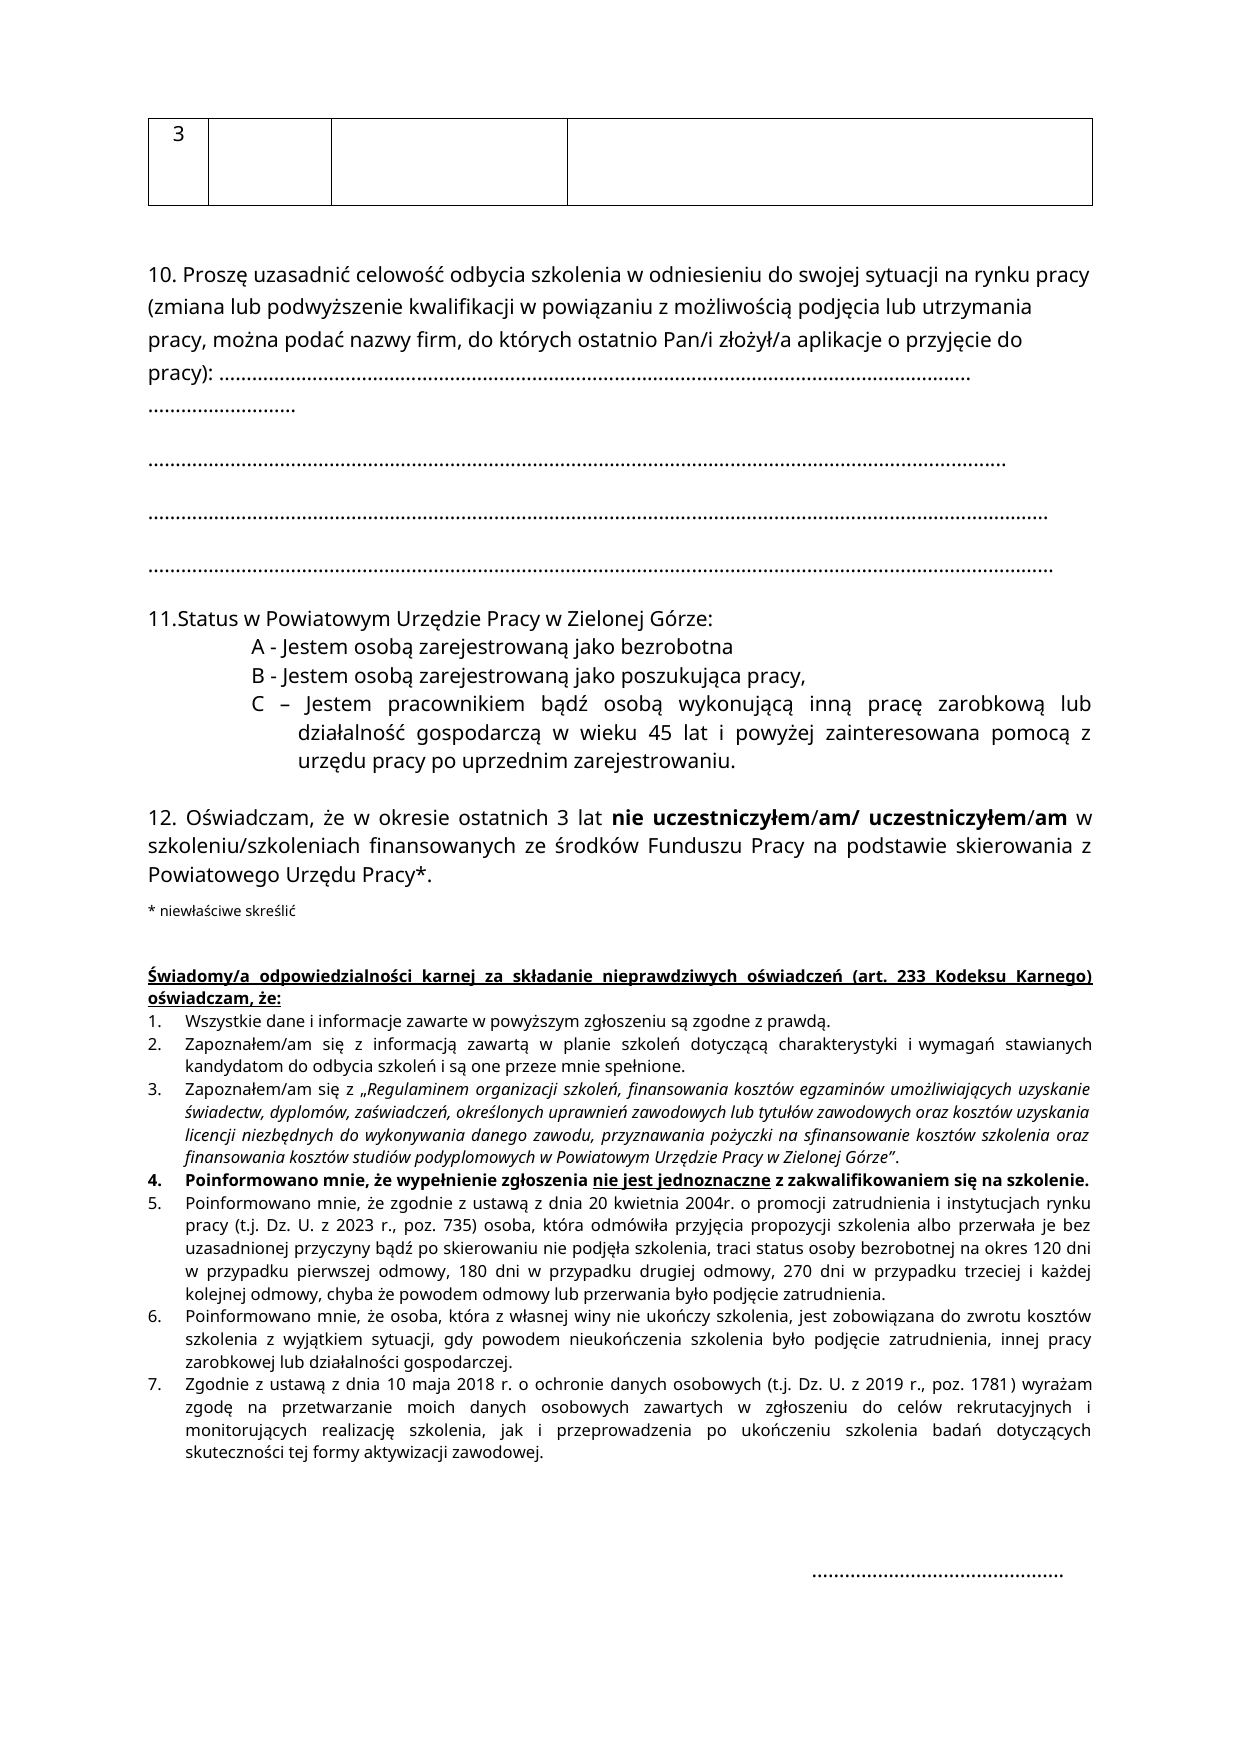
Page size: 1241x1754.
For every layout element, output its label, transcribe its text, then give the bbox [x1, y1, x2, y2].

table_cell [332, 119, 567, 205]
list Poinformowano mnie, że zgodnie z ustawą z dnia o promocji zatrudnienia i instytucjach rynku pracy (t.j. Dz. U. z 2023 r., poz. 735) osoba, która odmówiła przyjęcia propozycji szkolenia albo przerwała je bez uzasadnionej przyczyny bądź po skierowaniu nie podjęła szkolenia, traci status osoby bezrobotnej na okres 120 dni w przypadku pierwszej odmowy, 180 dni w przypadku drugiej odmowy, 270 dni w przypadku trzeciej i każdej kolejnej odmowy, chyba że powodem odmowy lub przerwania było podjęcie zatrudnienia. [148, 1191, 1092, 1305]
list Wszystkie dane i informacje zawarte w powyższym zgłoszeniu są zgodne z prawdą. [148, 1010, 1092, 1032]
text 10. Proszę uzasadnić celowość odbycia szkolenia w odniesieniu do swojej sytuacji na rynku pracy (zmiana lub podwyższenie kwalifikacji w powiązaniu z możliwością podjęcia lub utrzymania pracy, można podać nazwy firm, do których ostatnio Pan/i złożył/a aplikacje o przyjęcie do pracy): ………………………………………………………………………………………………………………………..……………………… [148, 260, 1092, 419]
list Zapoznałem/am się z informacją zawartą w planie szkoleń dotyczącą charakterystyki i wymagań stawianych kandydatom do odbycia szkoleń i są one przeze mnie spełnione. [148, 1032, 1092, 1078]
text ……………………………………………….……………………………………………………..……………........................ [148, 444, 1092, 472]
text 12. Oświadczam, że w okresie ostatnich 3 lat nie uczestniczyłem/am/ uczestniczyłem/am w szkoleniu/szkoleniach finansowanych ze środków Funduszu Pracy na podstawie skierowania z Powiatowego Urzędu Pracy*. [148, 803, 1092, 888]
list C – Jestem pracownikiem bądź osobą wykonującą inną pracę zarobkową lub działalność gospodarczą w wieku 45 lat i powyżej zainteresowana pomocą z urzędu pracy po uprzednim zarejestrowaniu. [207, 689, 1092, 774]
table_cell [568, 119, 1092, 205]
list B - Jestem osobą zarejestrowaną jako poszukująca pracy, [207, 661, 1092, 689]
list Poinformowano mnie, że osoba, która z własnej winy nie ukończy szkolenia, jest zobowiązana do zwrotu kosztów szkolenia z wyjątkiem sytuacji, gdy powodem nieukończenia szkolenia było podjęcie zatrudnienia, innej pracy zarobkowej lub działalności gospodarczej. [148, 1305, 1092, 1373]
list Zgodnie z ustawą z dnia 10 maja 2018 r. o ochronie danych osobowych (t.j. Dz. U. z 2019 r., poz. 1781) wyrażam zgodę na przetwarzanie moich danych osobowych zawartych w zgłoszeniu do celów rekrutacyjnych i monitorujących realizację szkolenia, jak i przeprowadzenia po ukończeniu szkolenia badań dotyczących skuteczności tej formy aktywizacji zawodowej. [148, 1373, 1092, 1555]
text ………………………………………. [738, 1555, 1092, 1583]
table_cell 3 [149, 119, 208, 205]
list Poinformowano mnie, że wypełnienie zgłoszenia nie jest jednoznaczne z zakwalifikowaniem się na szkolenie. [148, 1169, 1092, 1191]
list Zapoznałem/am się z „Regulaminem organizacji szkoleń, finansowania kosztów egzaminów umożliwiających uzyskanie świadectw, dyplomów, zaświadczeń, określonych uprawnień zawodowych lub tytułów zawodowych oraz kosztów uzyskania licencji niezbędnych do wykonywania danego zawodu, przyznawania pożyczki na sfinansowanie kosztów szkolenia oraz finansowania kosztów studiów podyplomowych w Powiatowym Urzędzie Pracy w Zielonej Górze”. [148, 1078, 1092, 1169]
table_cell [209, 119, 331, 205]
text Świadomy/a odpowiedzialności karnej za składanie nieprawdziwych oświadczeń (art. 233 Kodeksu Karnego) oświadczam, że: [148, 964, 1092, 983]
text ………………………………………………………………………………………………………………………………………………… [148, 551, 1092, 579]
text …………………………………………………………………………………………………………………………..…………………… [148, 497, 1092, 526]
text Świadomy/a odpowiedzialności karnej za składanie nieprawdziwych oświadczeń (art. 233 Kodeksu Karnego) oświadczam, że: [148, 985, 1092, 1010]
text * niewłaściwe skreślić [148, 901, 1092, 921]
list Status w Powiatowym Urzędzie Pracy w Zielonej Górze: [148, 604, 1092, 632]
list A - Jestem osobą zarejestrowaną jako bezrobotna [207, 632, 1092, 661]
